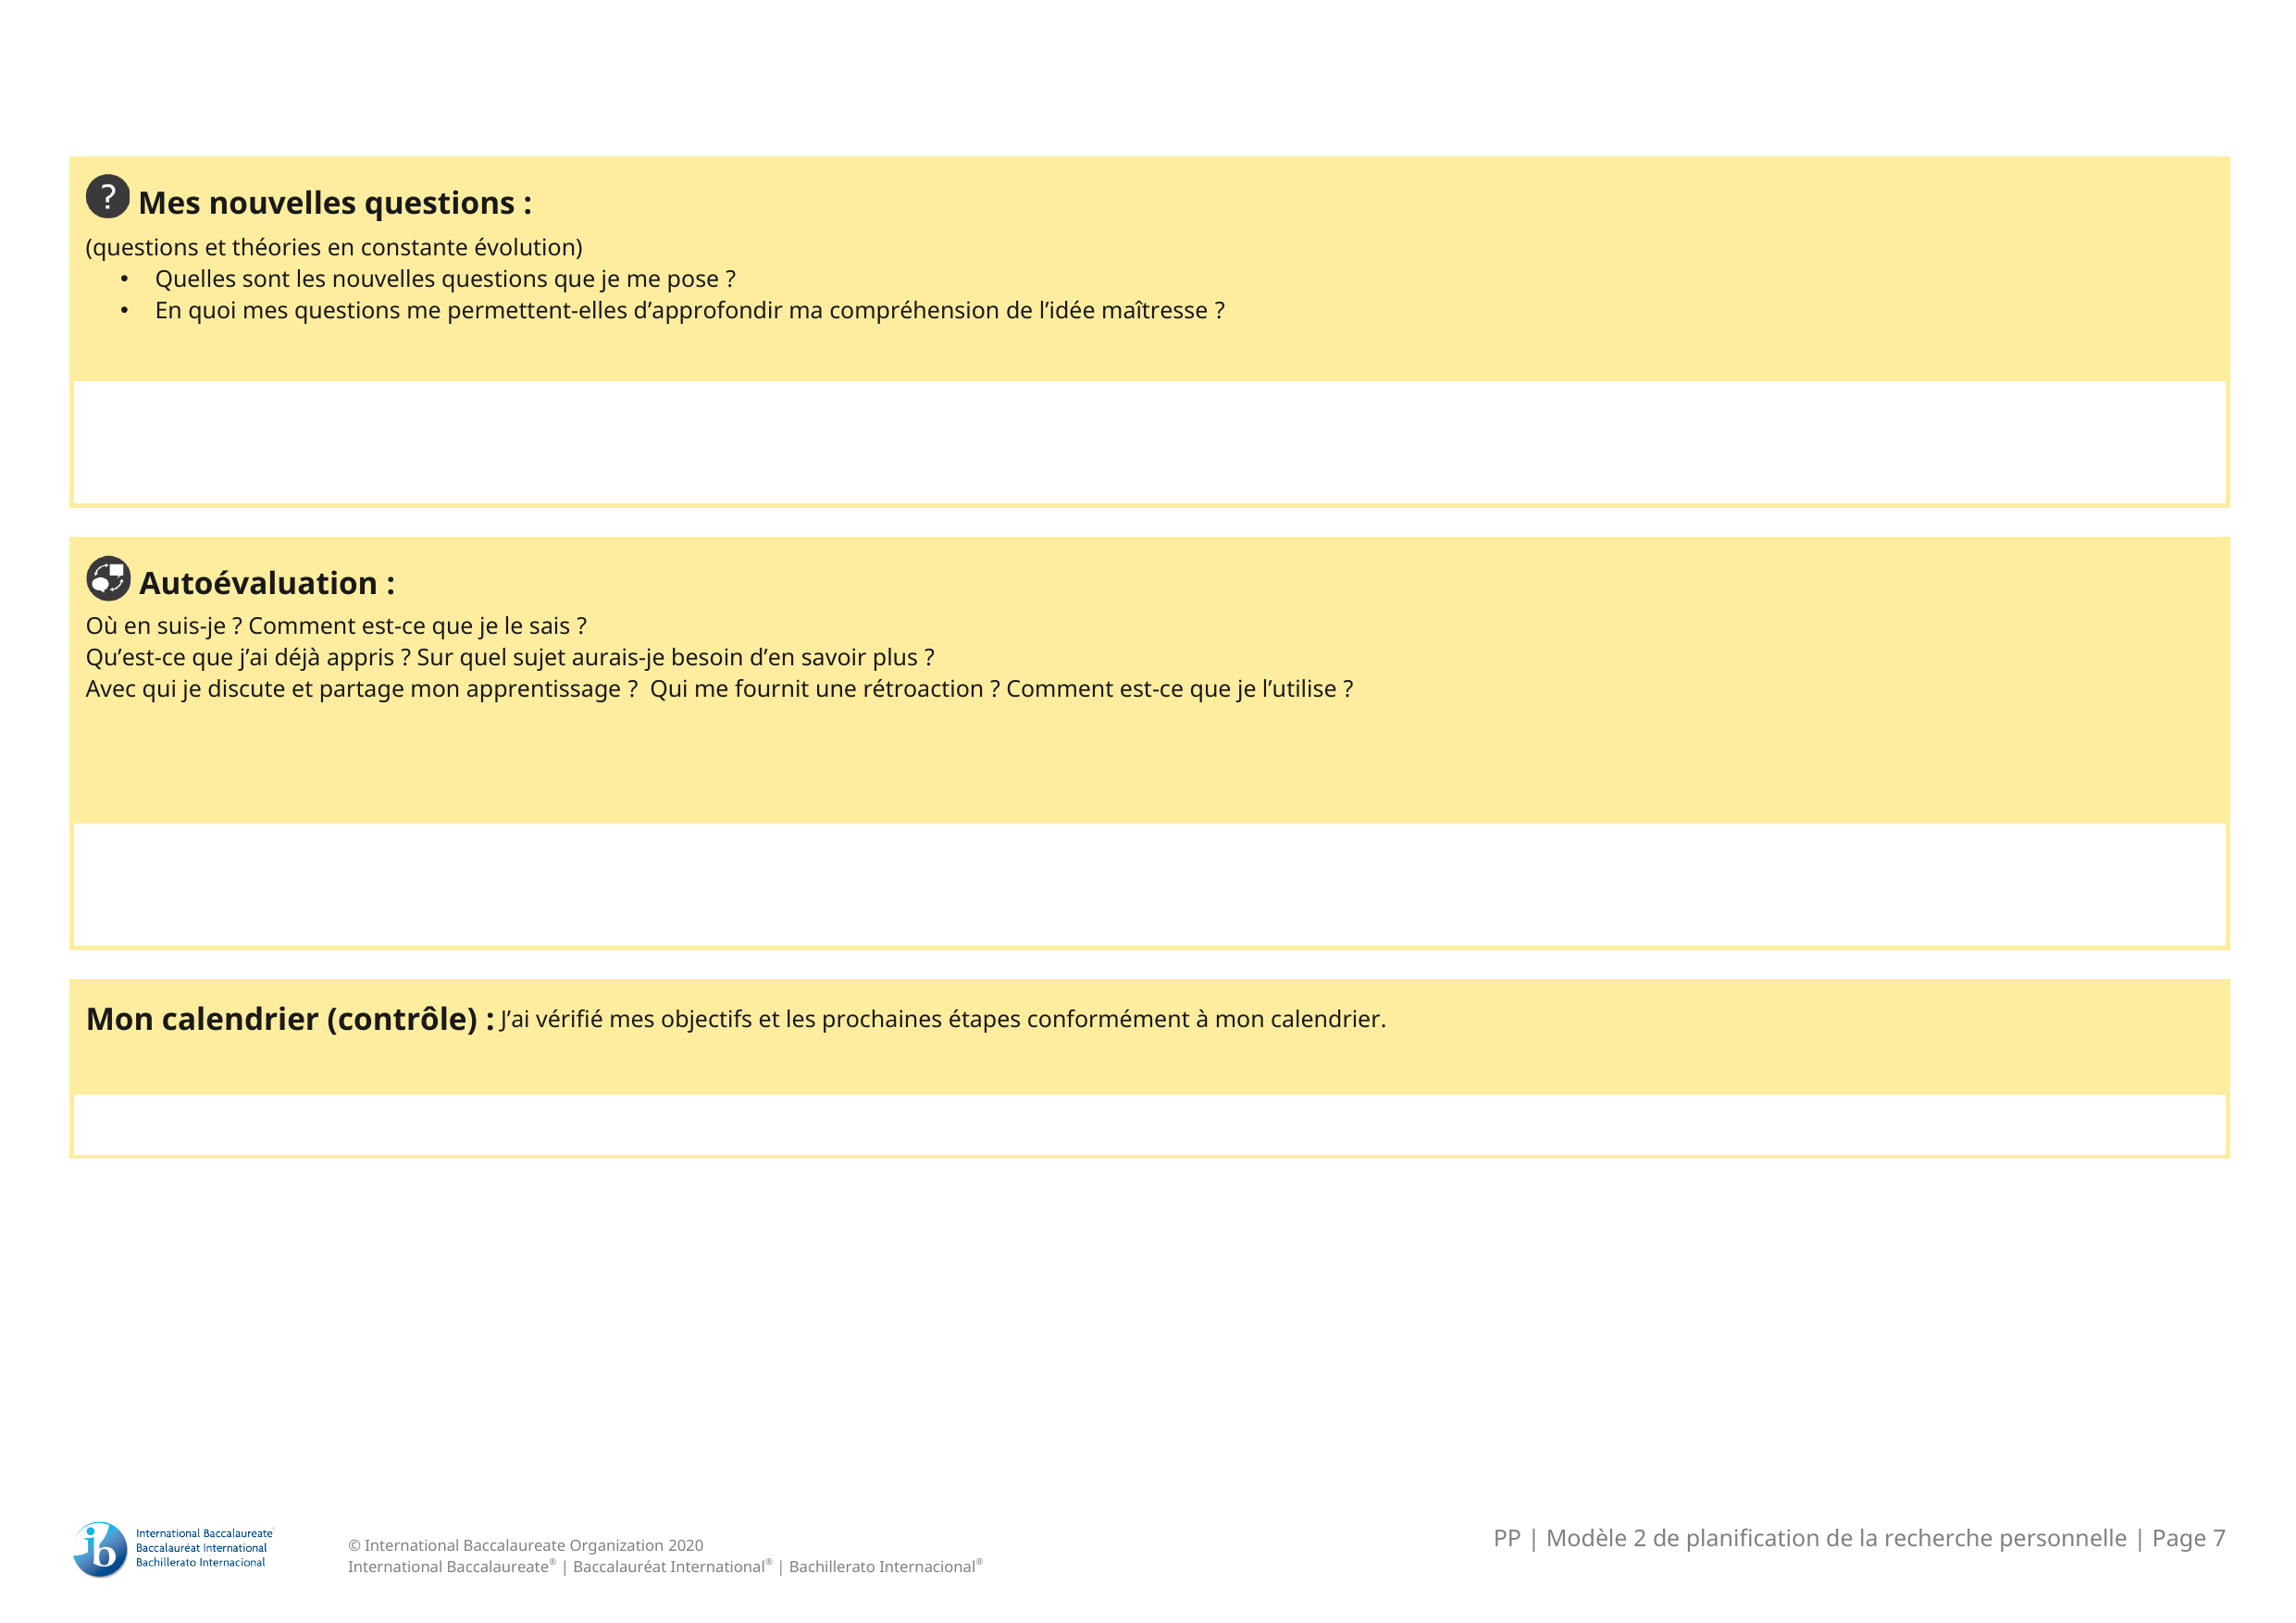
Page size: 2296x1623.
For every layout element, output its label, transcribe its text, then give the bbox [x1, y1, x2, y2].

picture [85, 554, 131, 601]
table_header Mon calendrier (contrôle) : J’ai vérifié mes objectifs et les prochaines étapes conformément à mon calendrier. [74, 984, 2226, 1095]
table_cell [74, 381, 2226, 503]
table_cell [74, 1095, 2226, 1154]
table_cell [74, 824, 2226, 946]
table_header Mes nouvelles questions : (questions et théories en constante évolution) Quelles sont les nouvelles questions que je me pose ? En quoi mes questions me permettent-elles d’approfondir ma compréhension de l’idée maîtresse ? [74, 160, 2226, 381]
table_header Autoévaluation : Où en suis-je ? Comment est-ce que je le sais ? Qu’est-ce que j’ai déjà appris ? Sur quel sujet aurais-je besoin d’en savoir plus ? Avec qui je discute et partage mon apprentissage ? Qui me fournit une rétroaction ? Comment est-ce que je l’utilise ? [74, 541, 2226, 824]
picture [85, 174, 130, 222]
picture [66, 1515, 282, 1585]
